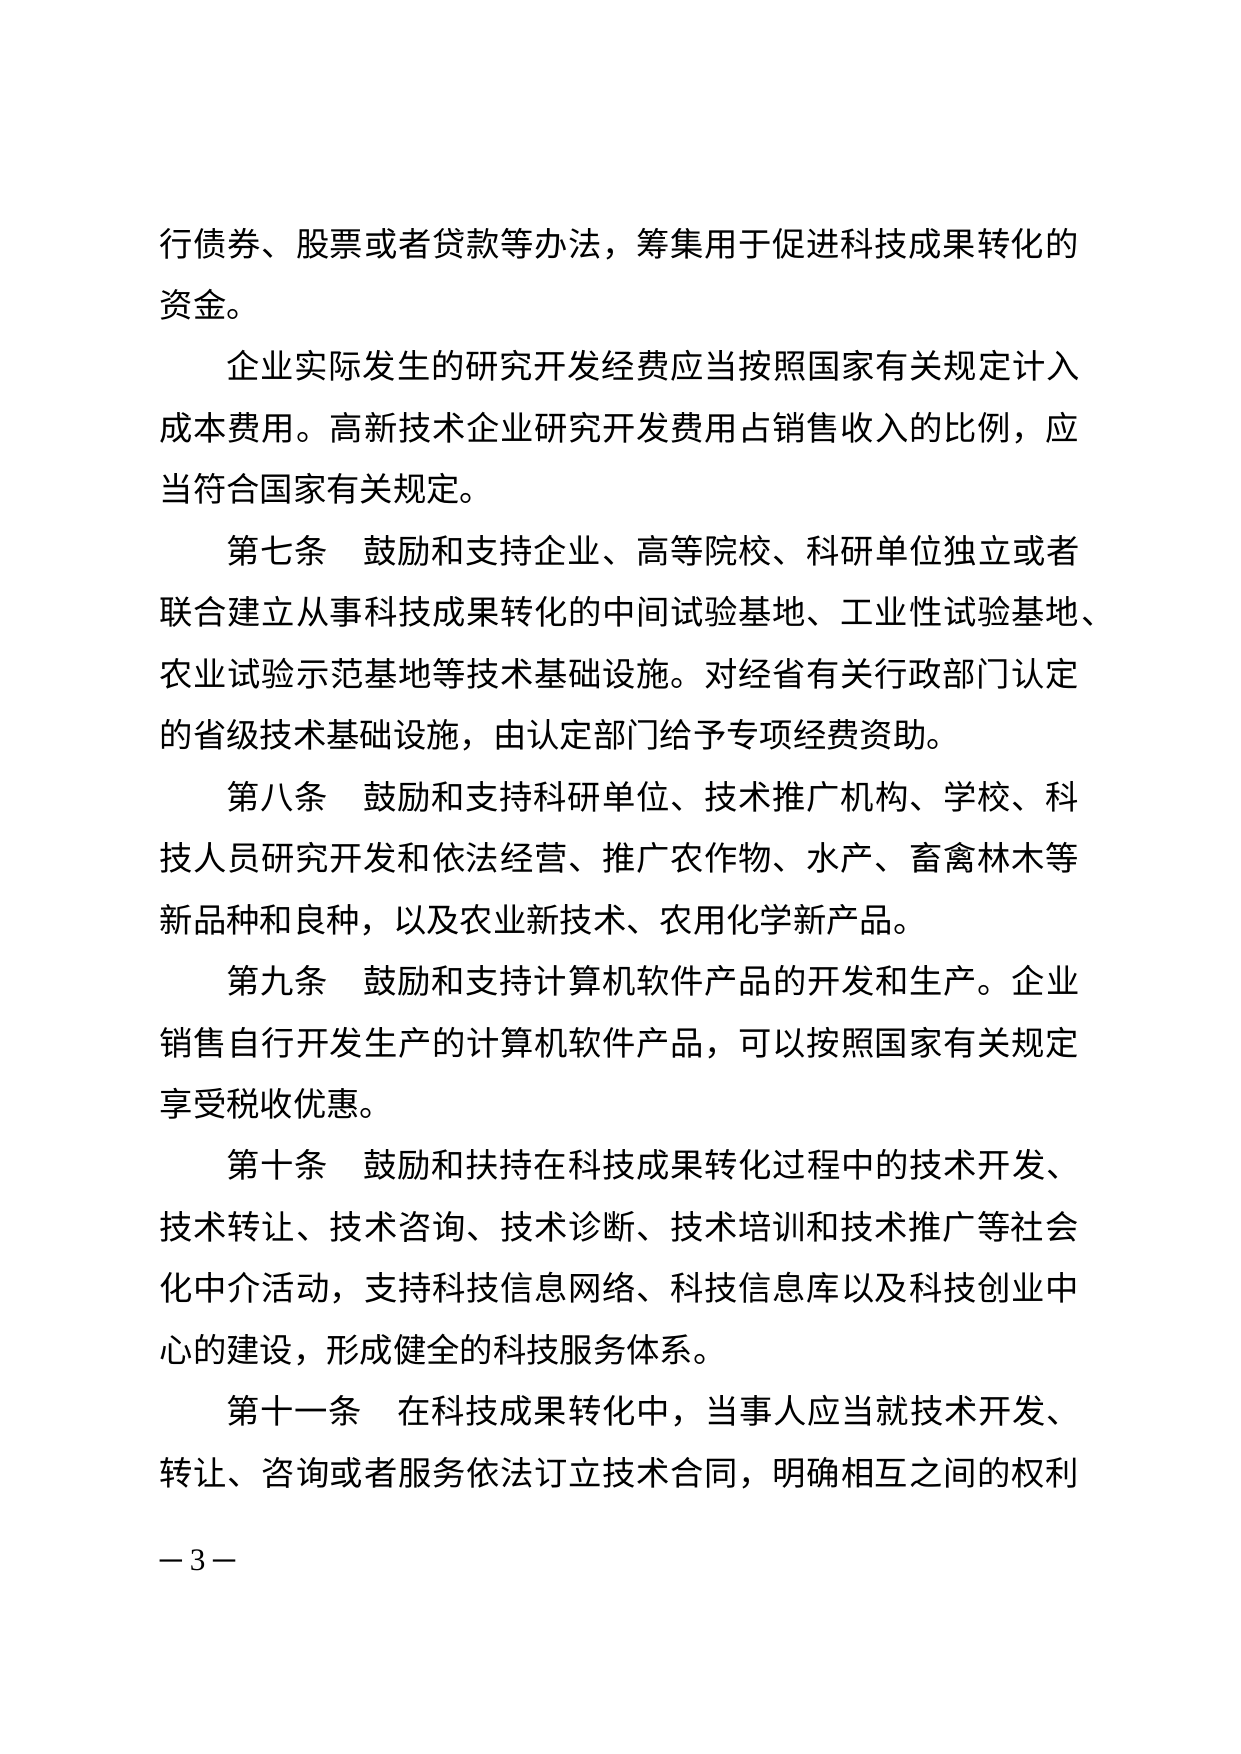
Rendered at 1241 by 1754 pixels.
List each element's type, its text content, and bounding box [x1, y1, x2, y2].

text 第九条 鼓励和支持计算机软件产品的开发和生产。企业销售自行开发生产的计算机软件产品，可以按照国家有关规定享受税收优惠。 [159, 944, 1081, 1129]
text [159, 207, 1081, 330]
text 企业实际发生的研究开发经费应当按照国家有关规定计入成本费用。高新技术企业研究开发费用占销售收入的比例，应当符合国家有关规定。 [159, 330, 1081, 514]
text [159, 1374, 1081, 1497]
text 第八条 鼓励和支持科研单位、技术推广机构、学校、科技人员研究开发和依法经营、推广农作物、水产、畜禽林木等新品种和良种，以及农业新技术、农用化学新产品。 [159, 760, 1081, 944]
text 第七条 鼓励和支持企业、高等院校、科研单位独立或者联合建立从事科技成果转化的中间试验基地、工业性试验基地、农业试验示范基地等技术基础设施。对经省有关行政部门认定的省级技术基础设施，由认定部门给予专项经费资助。 [159, 514, 1081, 760]
text 第十条 鼓励和扶持在科技成果转化过程中的技术开发、技术转让、技术咨询、技术诊断、技术培训和技术推广等社会化中介活动，支持科技信息网络、科技信息库以及科技创业中心的建设，形成健全的科技服务体系。 [159, 1129, 1081, 1374]
